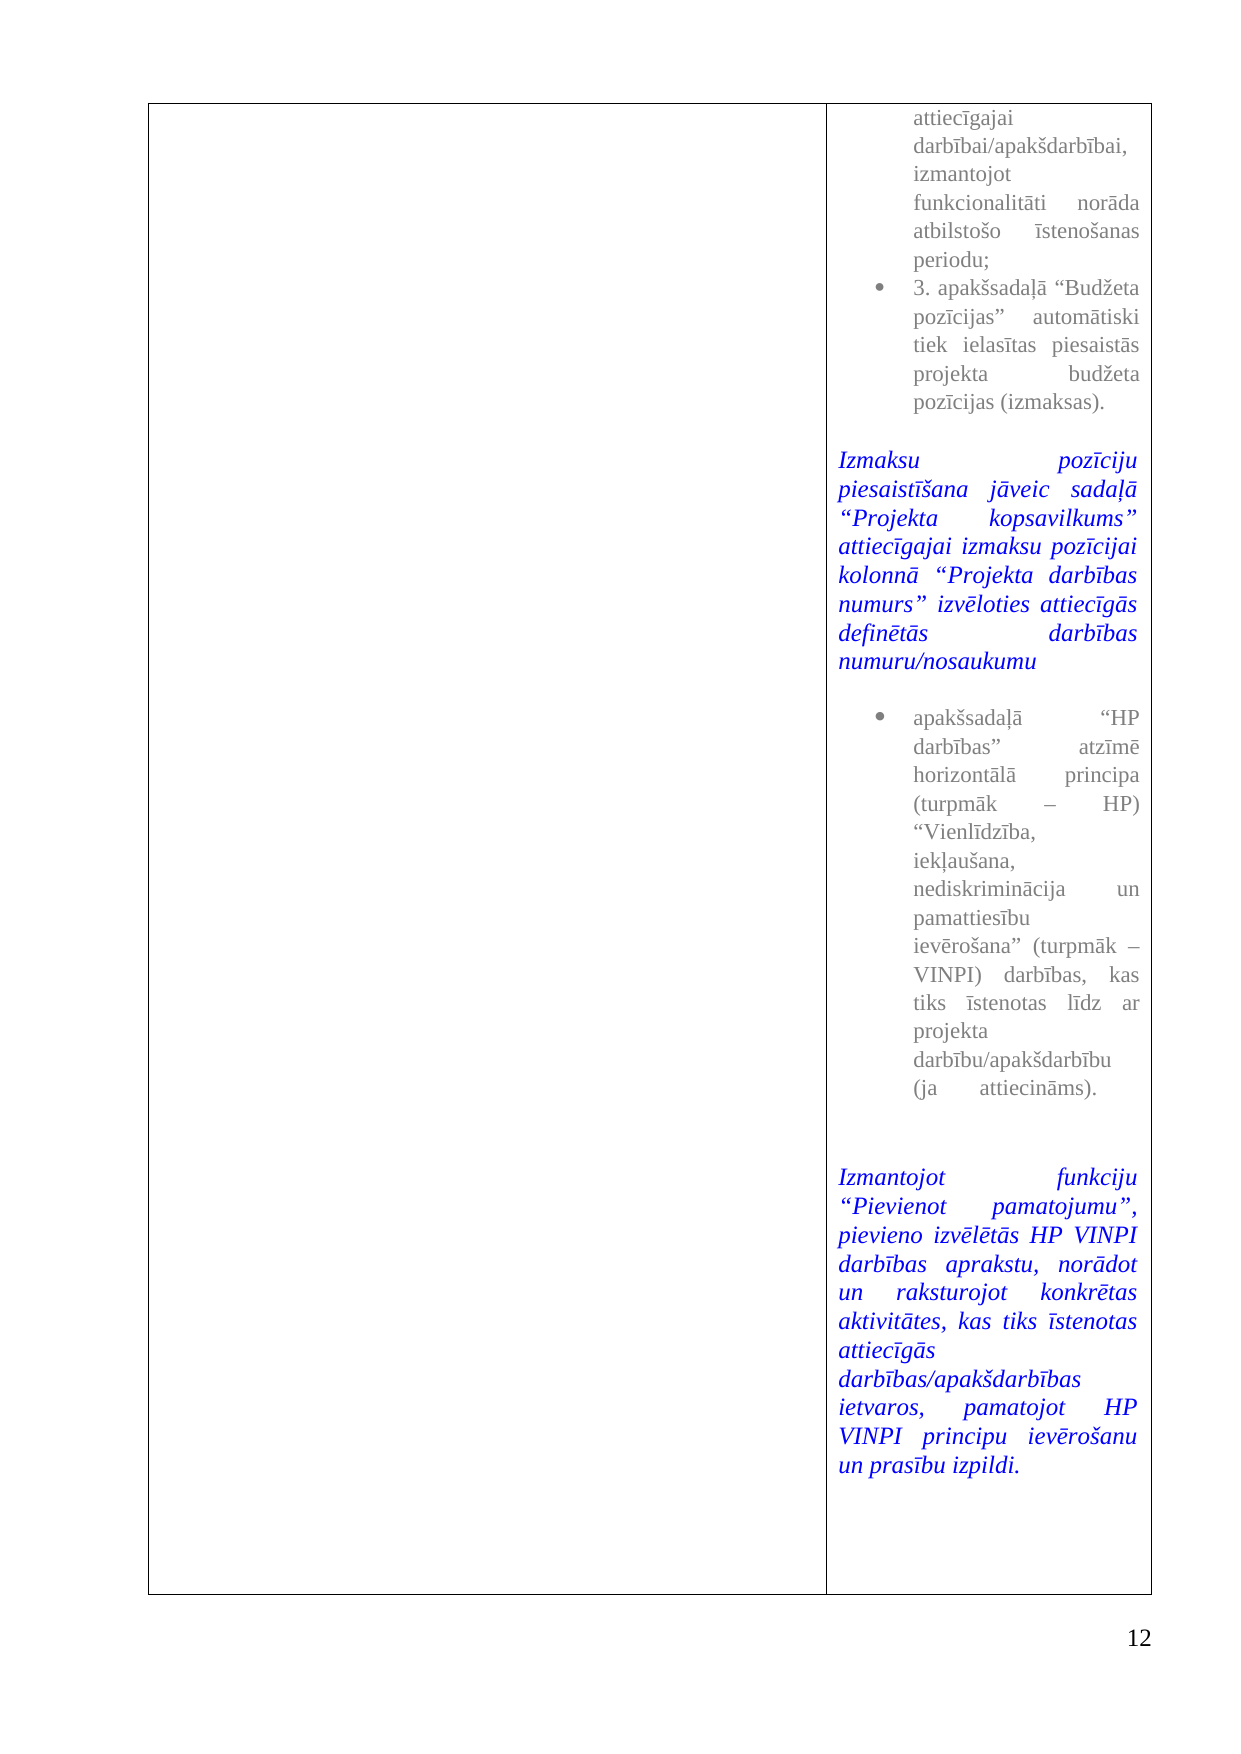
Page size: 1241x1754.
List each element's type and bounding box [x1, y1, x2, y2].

table_header [149, 104, 826, 1594]
table_header [827, 104, 1151, 1594]
